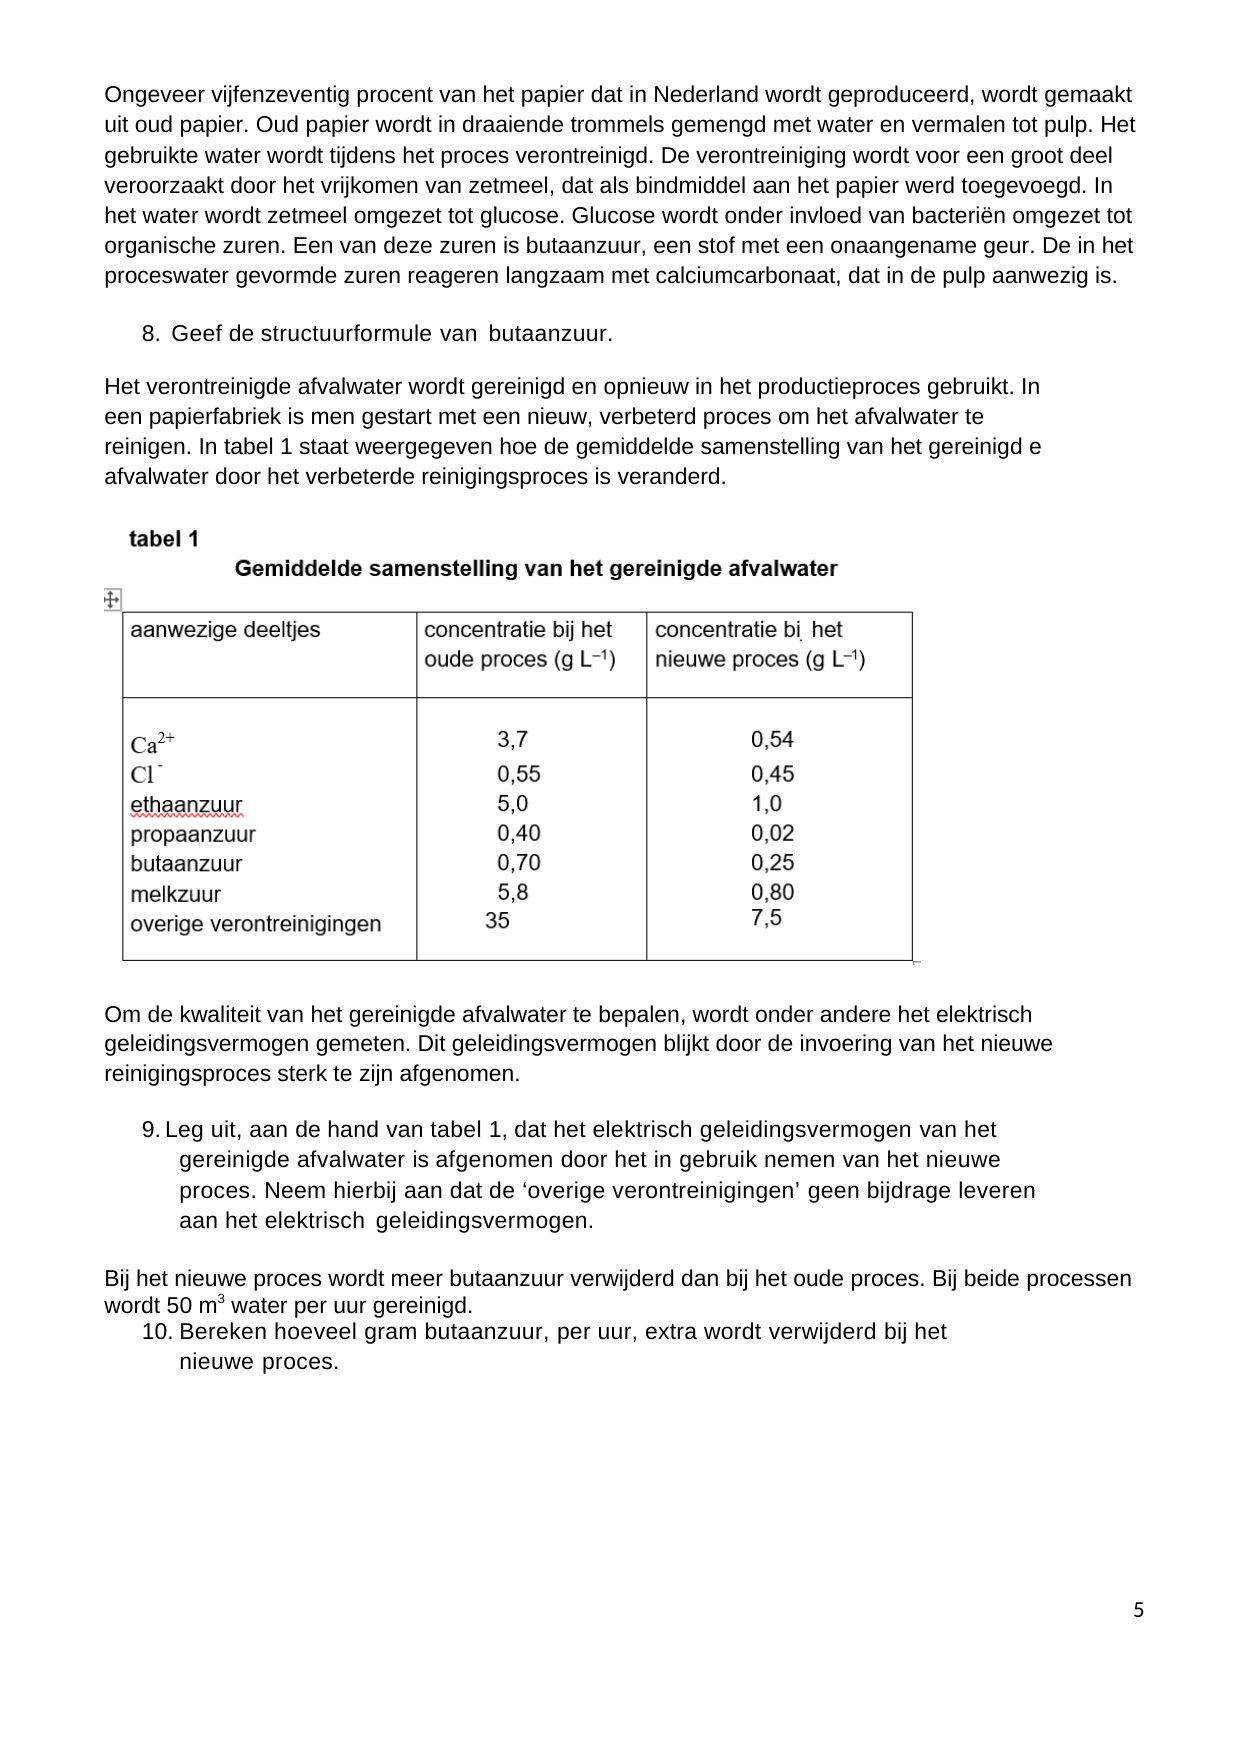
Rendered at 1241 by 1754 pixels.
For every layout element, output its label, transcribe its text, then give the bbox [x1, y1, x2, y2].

list Leg uit, aan de hand van tabel 1, dat het elektrisch geleidingsvermogen van het gereinigde afvalwater is afgenomen door het in gebruik nemen van het nieuwe proces. Neem hierbij aan dat de ‘overige verontreinigingen’ geen bijdrage leveren aan het elektrisch geleidingsvermogen. [142, 1116, 1074, 1233]
text Ongeveer vijfenzeventig procent van het papier dat in Nederland wordt geproduceerd, wordt gemaakt uit oud papier. Oud papier wordt in draaiende trommels gemengd met water en vermalen tot pulp. Het gebruikte water wordt tijdens het proces verontreinigd. De verontreiniging wordt voor een groot deel veroorzaakt door het vrijkomen van zetmeel, dat als bindmiddel aan het papier werd toegevoegd. In het water wordt zetmeel omgezet tot glucose. Glucose wordt onder invloed van bacteriën omgezet tot organische zuren. Een van deze zuren is butaanzuur, een stof met een onaangename geur. De in het proceswater gevormde zuren reageren langzaam met calciumcarbonaat, dat in de pulp aanwezig is. [104, 81, 1144, 289]
text Het verontreinigde afvalwater wordt gereinigd en opnieuw in het productieproces gebruikt. In een papierfabriek is men gestart met een nieuw, verbeterd proces om het afvalwater te reinigen. In tabel 1 staat weergegeven hoe de gemiddelde samenstelling van het gereinigd e afvalwater door het verbeterde reinigingsproces is veranderd. [104, 373, 1074, 489]
list Geef de structuurformule van butaanzuur. [142, 320, 1144, 346]
list Bereken hoeveel gram butaanzuur, per uur, extra wordt verwijderd bij het nieuwe proces. [142, 1318, 1002, 1374]
text Om de kwaliteit van het gereinigde afvalwater te bepalen, wordt onder andere het elektrisch geleidingsvermogen gemeten. Dit geleidingsvermogen blijkt door de invoering van het nieuwe reinigingsproces sterk te zijn afgenomen. [104, 1001, 1074, 1086]
picture [104, 519, 921, 965]
text Bij het nieuwe proces wordt meer butaanzuur verwijderd dan bij het oude proces. Bij beide processen wordt 50 m3 water per uur gereinigd. [104, 1265, 1144, 1318]
